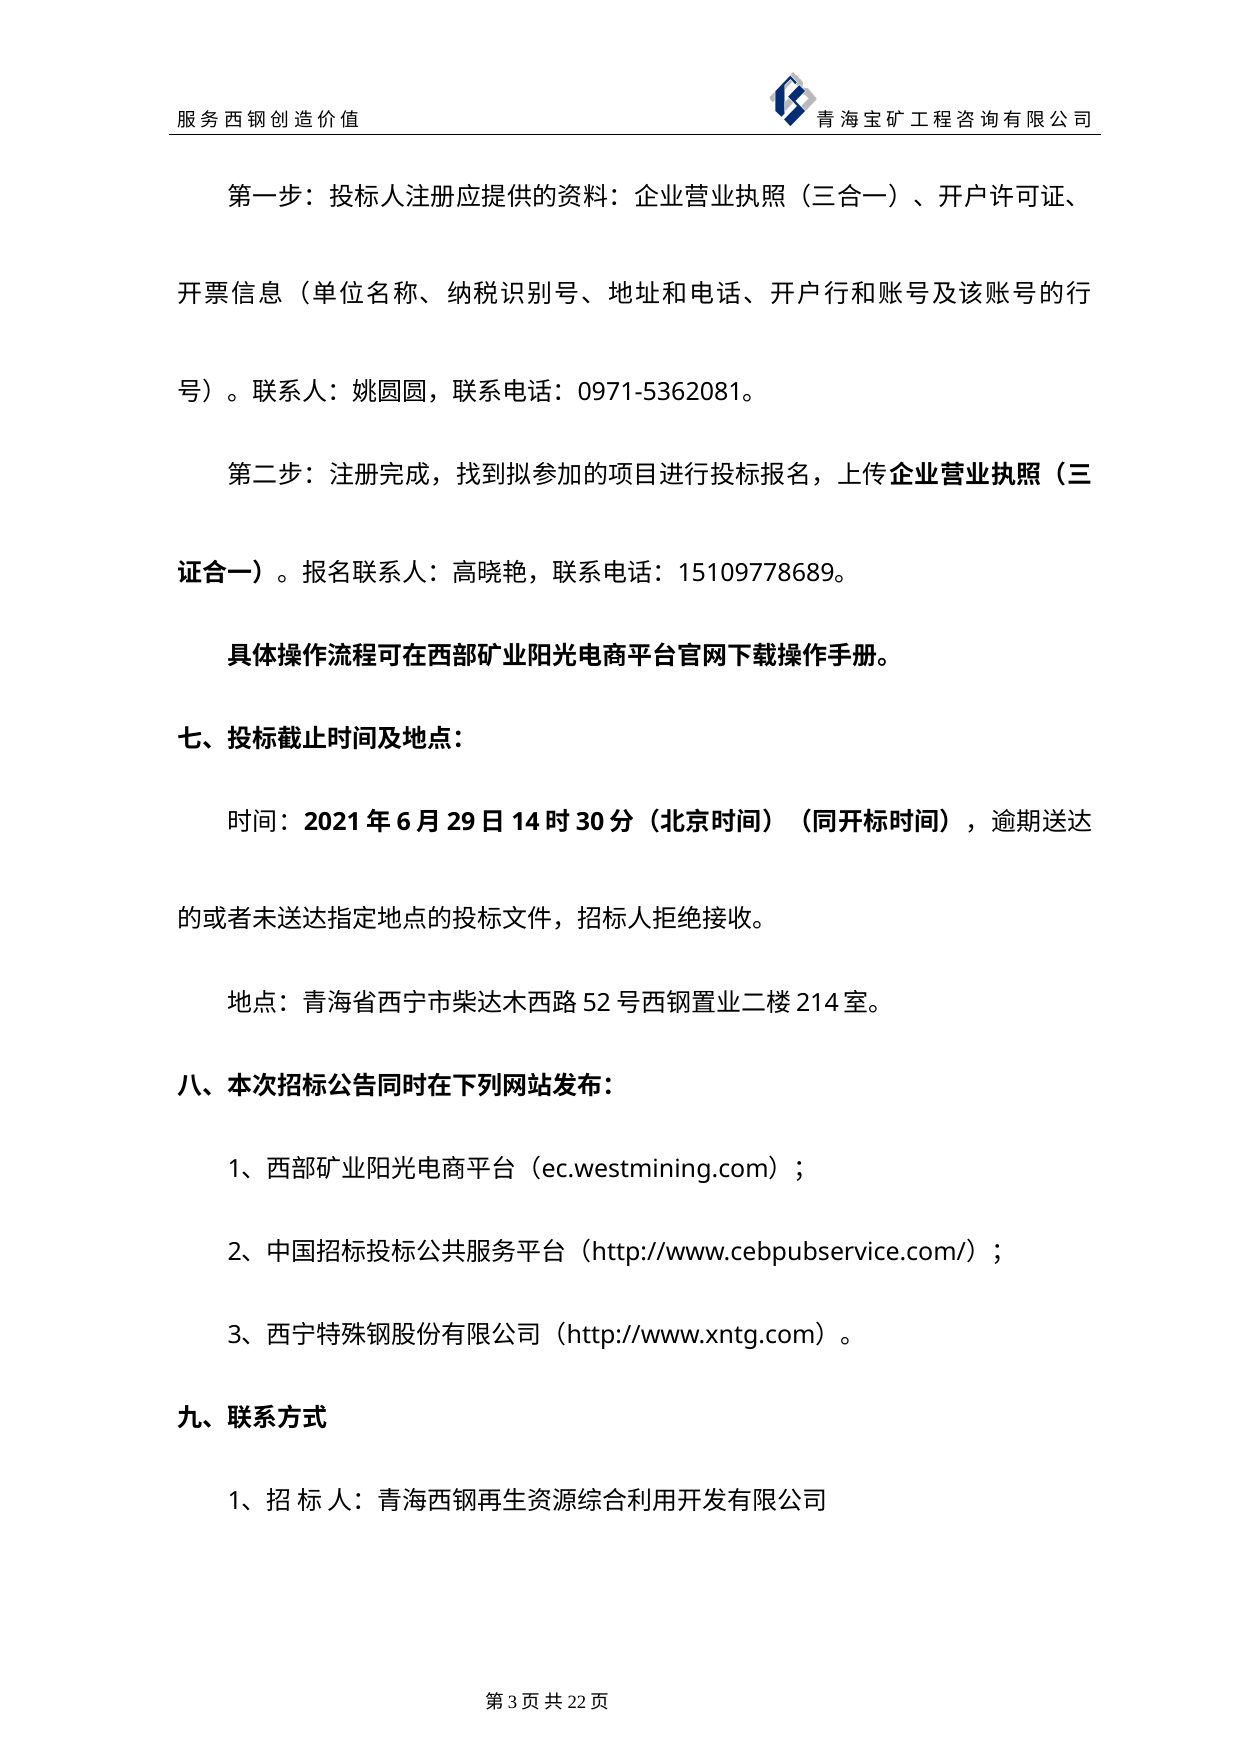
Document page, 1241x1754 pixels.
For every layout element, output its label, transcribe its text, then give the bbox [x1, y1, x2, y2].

text 1、招 标 人：青海西钢再生资源综合利用开发有限公司 [177, 1466, 1093, 1531]
text 3、西宁特殊钢股份有限公司（http://www.xntg.com）。 [177, 1300, 1046, 1365]
text 九、联系方式 [177, 1383, 1093, 1448]
text 2、中国招标投标公共服务平台（http://www.cebpubservice.com/）； [177, 1217, 1046, 1282]
text 第二步：注册完成，找到拟参加的项目进行投标报名，上传企业营业执照（三证合一）。报名联系人：高晓艳，联系电话：15109778689。 [177, 440, 1093, 603]
text 八、本次招标公告同时在下列网站发布： [177, 1051, 1093, 1116]
text 时间：2021年6月29日14时30分（北京时间）（同开标时间），逾期送达的或者未送达指定地点的投标文件，招标人拒绝接收。 [177, 787, 1093, 949]
picture [769, 72, 817, 127]
text 第一步：投标人注册应提供的资料：企业营业执照（三合一）、开户许可证、开票信息（单位名称、纳税识别号、地址和电话、开户行和账号及该账号的行号）。联系人：姚圆圆，联系电话：0971-5362081。 [177, 162, 1093, 422]
text 1、西部矿业阳光电商平台（ec.westmining.com）； [177, 1134, 1046, 1199]
text 地点：青海省西宁市柴达木西路52号西钢置业二楼214室。 [177, 968, 1093, 1033]
text 七、投标截止时间及地点： [177, 704, 1093, 769]
text 具体操作流程可在西部矿业阳光电商平台官网下载操作手册。 [177, 621, 1093, 686]
